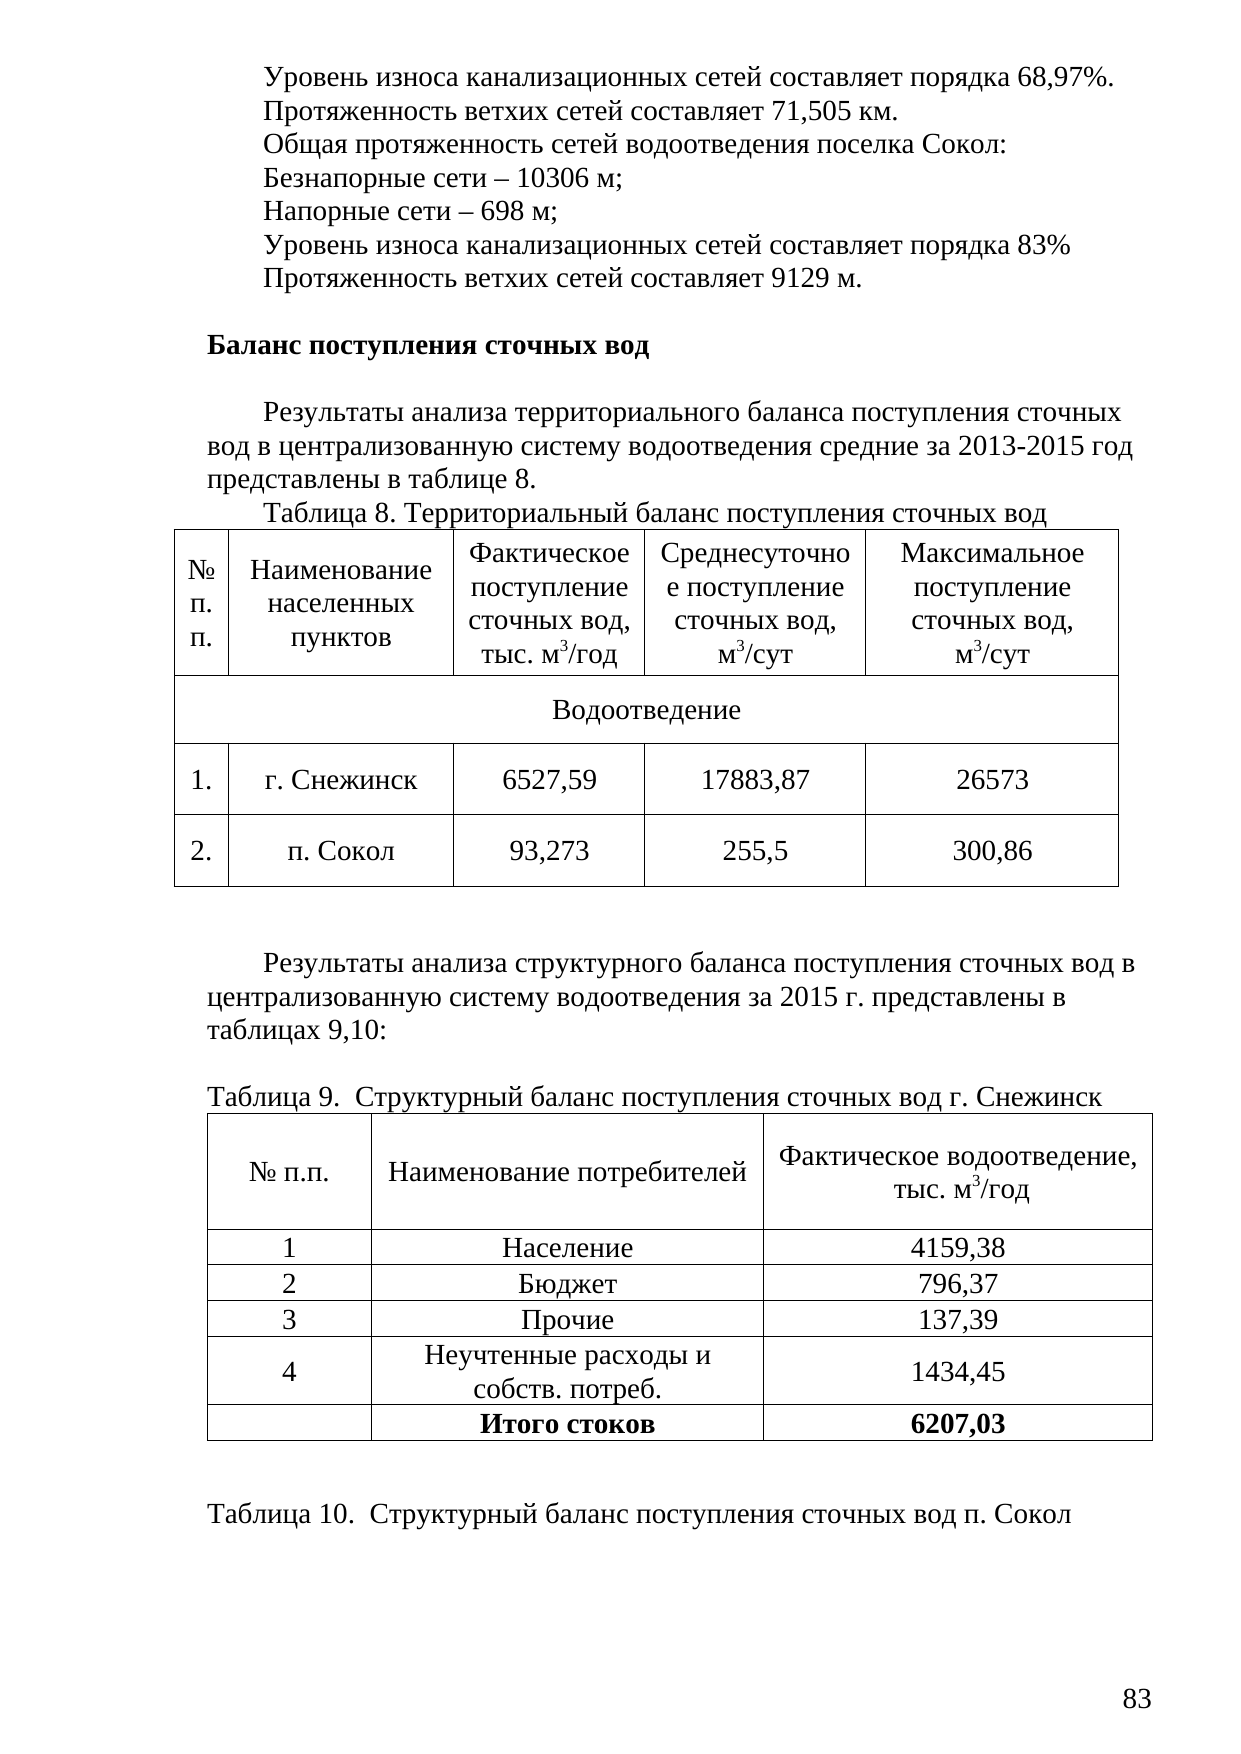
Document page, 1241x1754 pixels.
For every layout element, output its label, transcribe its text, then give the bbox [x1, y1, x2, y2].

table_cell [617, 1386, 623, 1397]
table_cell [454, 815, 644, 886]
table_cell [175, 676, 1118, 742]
text Протяженность ветхих сетей составляет 71,505 км. [207, 93, 1152, 126]
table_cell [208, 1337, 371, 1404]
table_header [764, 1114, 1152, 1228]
text Безнапорные сети – 10306 м; [207, 160, 1152, 193]
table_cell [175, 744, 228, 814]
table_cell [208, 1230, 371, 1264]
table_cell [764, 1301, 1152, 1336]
text Результаты анализа структурного баланса поступления сточных вод в централизованную систему водоотведения за 2015 г. представлены в таблицах 9,10: [207, 945, 1152, 1046]
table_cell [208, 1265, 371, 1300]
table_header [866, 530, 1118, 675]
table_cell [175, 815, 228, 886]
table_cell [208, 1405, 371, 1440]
text Таблица 8. Территориальный баланс поступления сточных вод [207, 495, 1152, 529]
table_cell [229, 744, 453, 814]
text Общая протяженность сетей водоотведения поселка Сокол: [207, 126, 1152, 160]
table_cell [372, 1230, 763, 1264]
text Уровень износа канализационных сетей составляет порядка 83% [207, 227, 1152, 260]
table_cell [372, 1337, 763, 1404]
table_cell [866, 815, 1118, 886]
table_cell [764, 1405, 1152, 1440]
text Протяженность ветхих сетей составляет 9129 м. [207, 260, 1152, 294]
text Результаты анализа территориального баланса поступления сточных вод в централизованную систему водоотведения средние за 2013-2015 год представлены в таблице 8. [207, 394, 1152, 495]
text Таблица 10. Структурный баланс поступления сточных вод п. Сокол [207, 1496, 1152, 1529]
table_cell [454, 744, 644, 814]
text Напорные сети – 698 м; [207, 193, 1152, 227]
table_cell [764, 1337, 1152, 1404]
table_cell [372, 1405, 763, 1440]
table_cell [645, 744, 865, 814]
text Уровень износа канализационных сетей составляет порядка 68,97%. [207, 59, 1152, 93]
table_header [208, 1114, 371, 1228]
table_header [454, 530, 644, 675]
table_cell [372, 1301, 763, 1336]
text Таблица 9. Структурный баланс поступления сточных вод г. Снежинск [207, 1079, 1152, 1113]
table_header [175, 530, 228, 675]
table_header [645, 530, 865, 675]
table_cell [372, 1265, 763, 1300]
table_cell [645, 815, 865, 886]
text Баланс поступления сточных вод [207, 327, 1152, 361]
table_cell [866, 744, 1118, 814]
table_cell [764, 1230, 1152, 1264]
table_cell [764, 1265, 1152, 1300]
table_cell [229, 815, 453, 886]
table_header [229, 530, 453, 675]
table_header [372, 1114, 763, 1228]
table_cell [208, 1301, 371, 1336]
